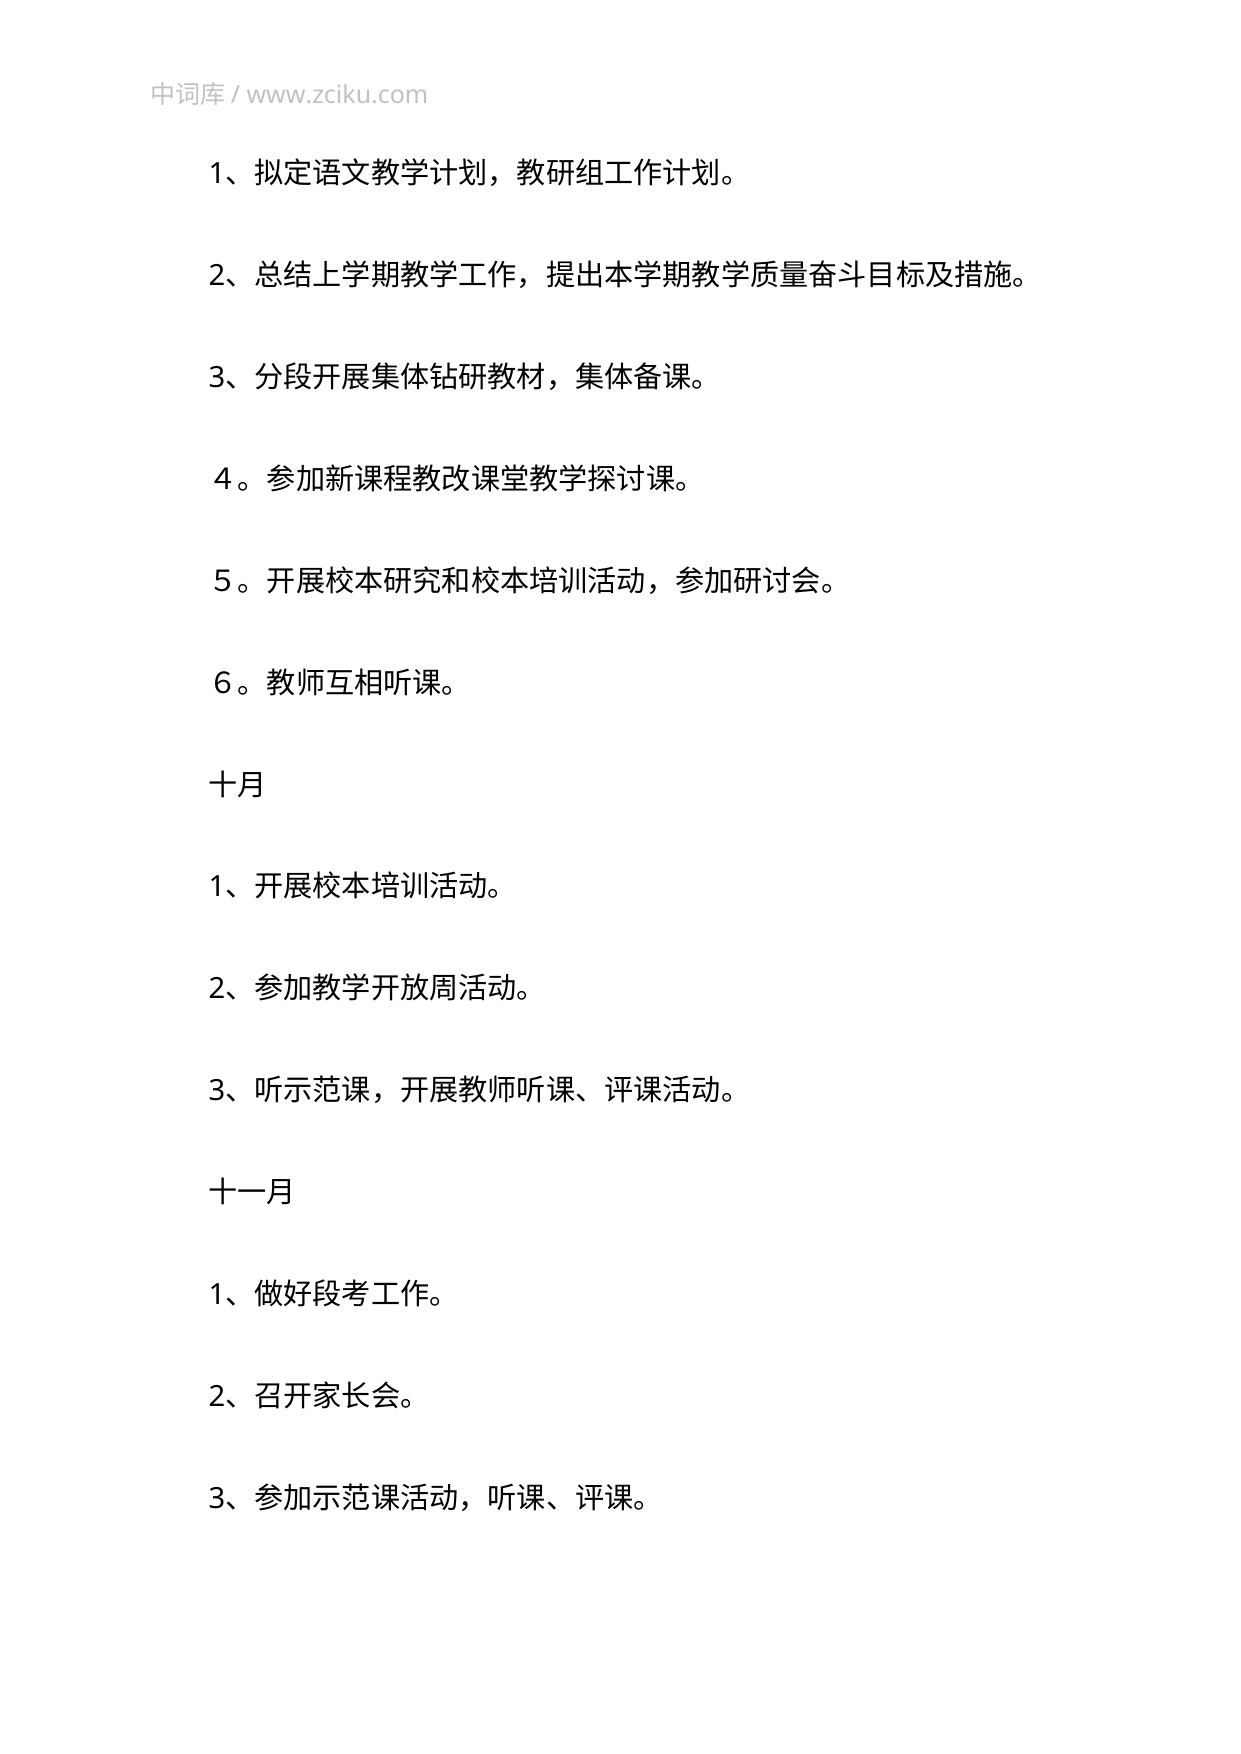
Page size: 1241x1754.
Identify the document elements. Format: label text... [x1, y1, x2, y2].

text 1、拟定语文教学计划，教研组工作计划。 [150, 150, 1090, 192]
text 十月 [150, 761, 1090, 803]
text 3、分段开展集体钻研教材，集体备课。 [150, 354, 1090, 396]
text 1、做好段考工作。 [150, 1271, 1090, 1313]
text 3、参加示范课活动，听课、评课。 [150, 1475, 1090, 1517]
text 十一月 [150, 1169, 1090, 1211]
text 2、参加教学开放周活动。 [150, 965, 1090, 1007]
text 1、开展校本培训活动。 [150, 863, 1090, 905]
text 2、召开家长会。 [150, 1373, 1090, 1415]
text ６。教师互相听课。 [150, 659, 1090, 702]
text 3、听示范课，开展教师听课、评课活动。 [150, 1067, 1090, 1109]
text ５。开展校本研究和校本培训活动，参加研讨会。 [150, 558, 1090, 600]
text 2、总结上学期教学工作，提出本学期教学质量奋斗目标及措施。 [150, 252, 1090, 294]
text ４。参加新课程教改课堂教学探讨课。 [150, 456, 1090, 498]
